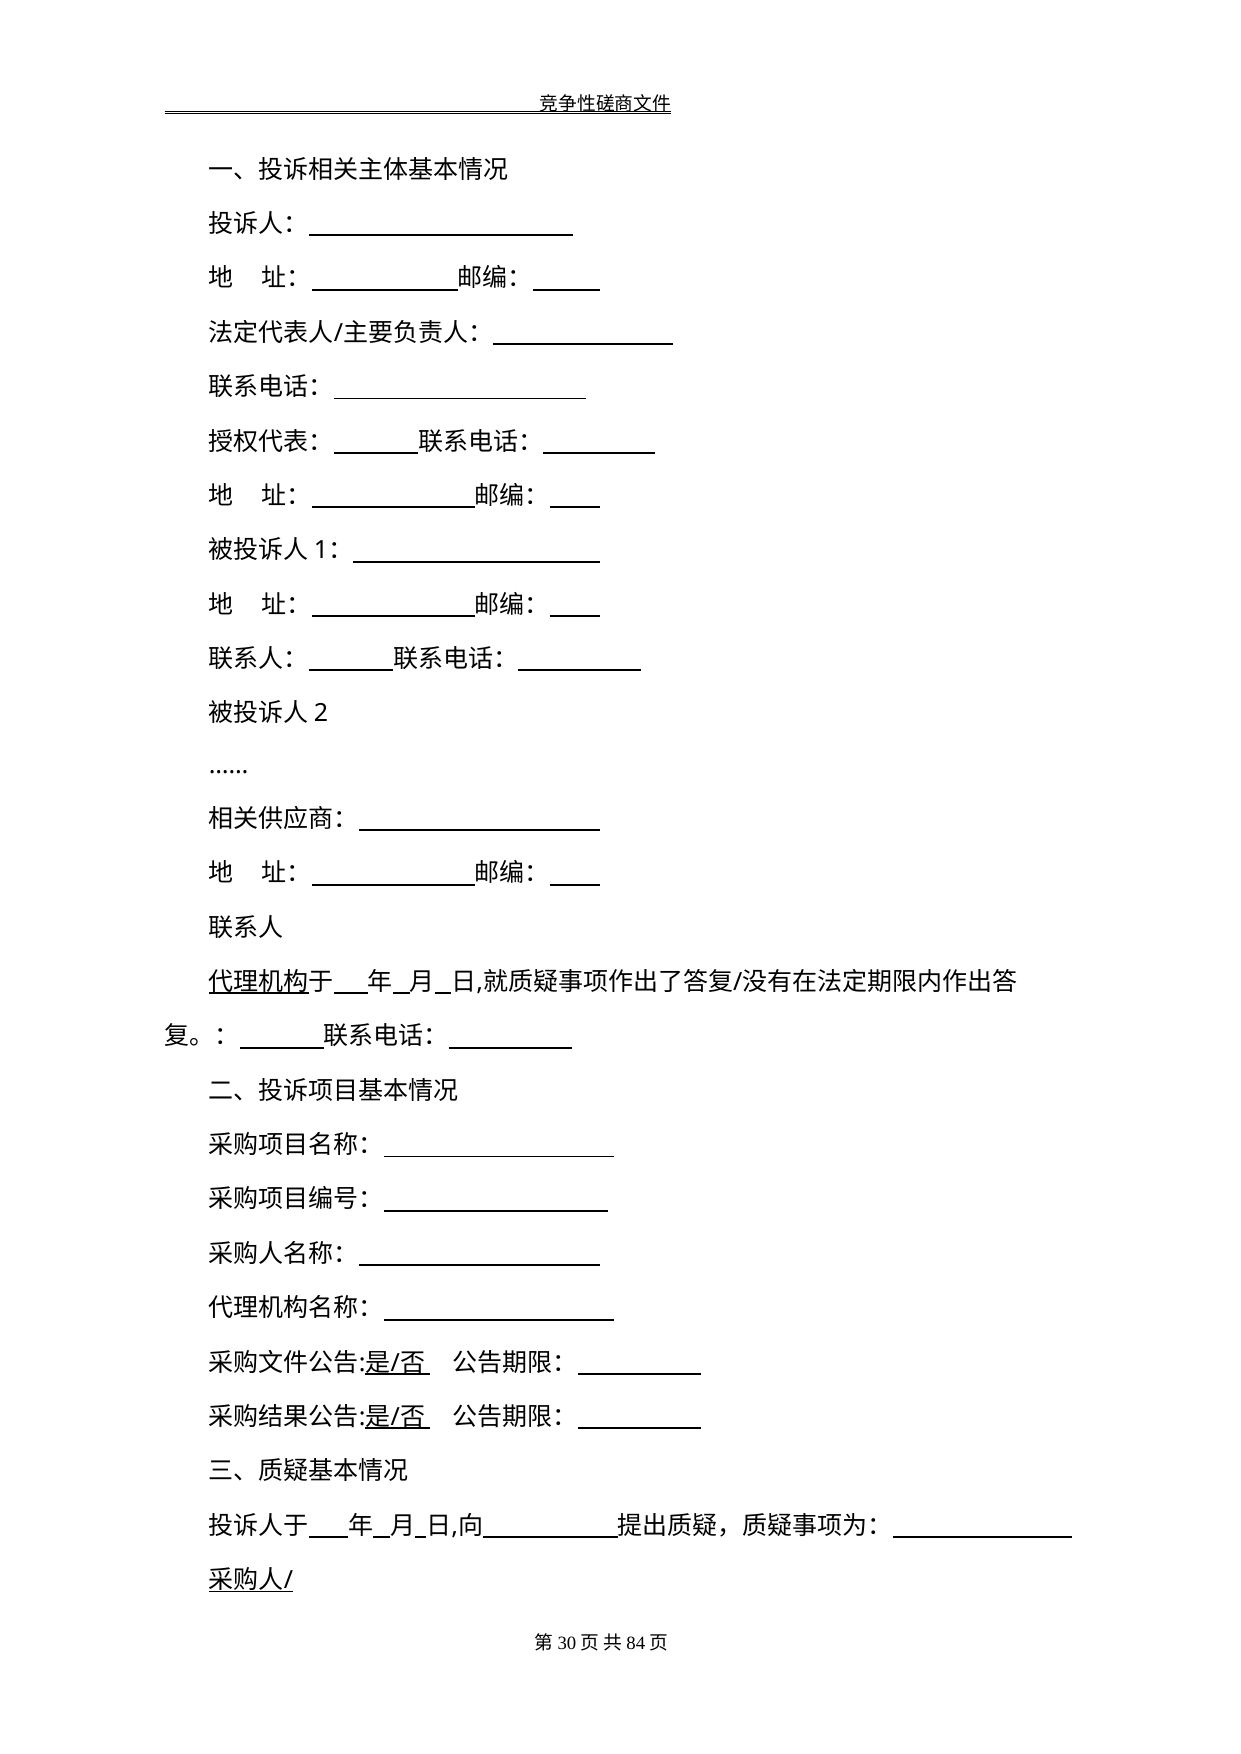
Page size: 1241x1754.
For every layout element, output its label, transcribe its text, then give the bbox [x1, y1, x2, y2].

text 联系人 [164, 907, 1076, 943]
text 二、投诉项目基本情况 [164, 1070, 1076, 1106]
text 采购人名称： [164, 1233, 1076, 1269]
text 法定代表人/主要负责人： [164, 312, 1076, 348]
text 代理机构于 年 月 日,就质疑事项作出了答复/没有在法定期限内作出答复。： 联系电话： [164, 961, 1076, 1052]
text 被投诉人1： [164, 530, 1076, 566]
text 代理机构名称： [164, 1288, 1076, 1324]
text 地 址： 邮编： [164, 584, 1076, 620]
text 投诉人： [164, 203, 1076, 240]
text 采购项目编号： [164, 1179, 1076, 1215]
text 相关供应商： [164, 798, 1076, 834]
text 投诉人于 年 月 日,向 提出质疑，质疑事项为： [164, 1505, 1076, 1541]
text 采购项目名称： [164, 1124, 1076, 1161]
text 地 址： 邮编： [164, 258, 1076, 294]
text 被投诉人2 [164, 693, 1076, 729]
text 采购文件公告:是/否 公告期限： [164, 1342, 1076, 1378]
text …… [164, 747, 1076, 781]
text 一、投诉相关主体基本情况 [164, 149, 1076, 185]
text 采购人/ [164, 1559, 1076, 1596]
text 联系人： 联系电话： [164, 638, 1076, 675]
text 地 址： 邮编： [164, 853, 1076, 889]
text 授权代表： 联系电话： [164, 421, 1076, 457]
text 三、质疑基本情况 [164, 1451, 1076, 1487]
text 采购结果公告:是/否 公告期限： [164, 1396, 1076, 1433]
text 地 址： 邮编： [164, 475, 1076, 512]
text 联系电话： [164, 367, 1076, 403]
